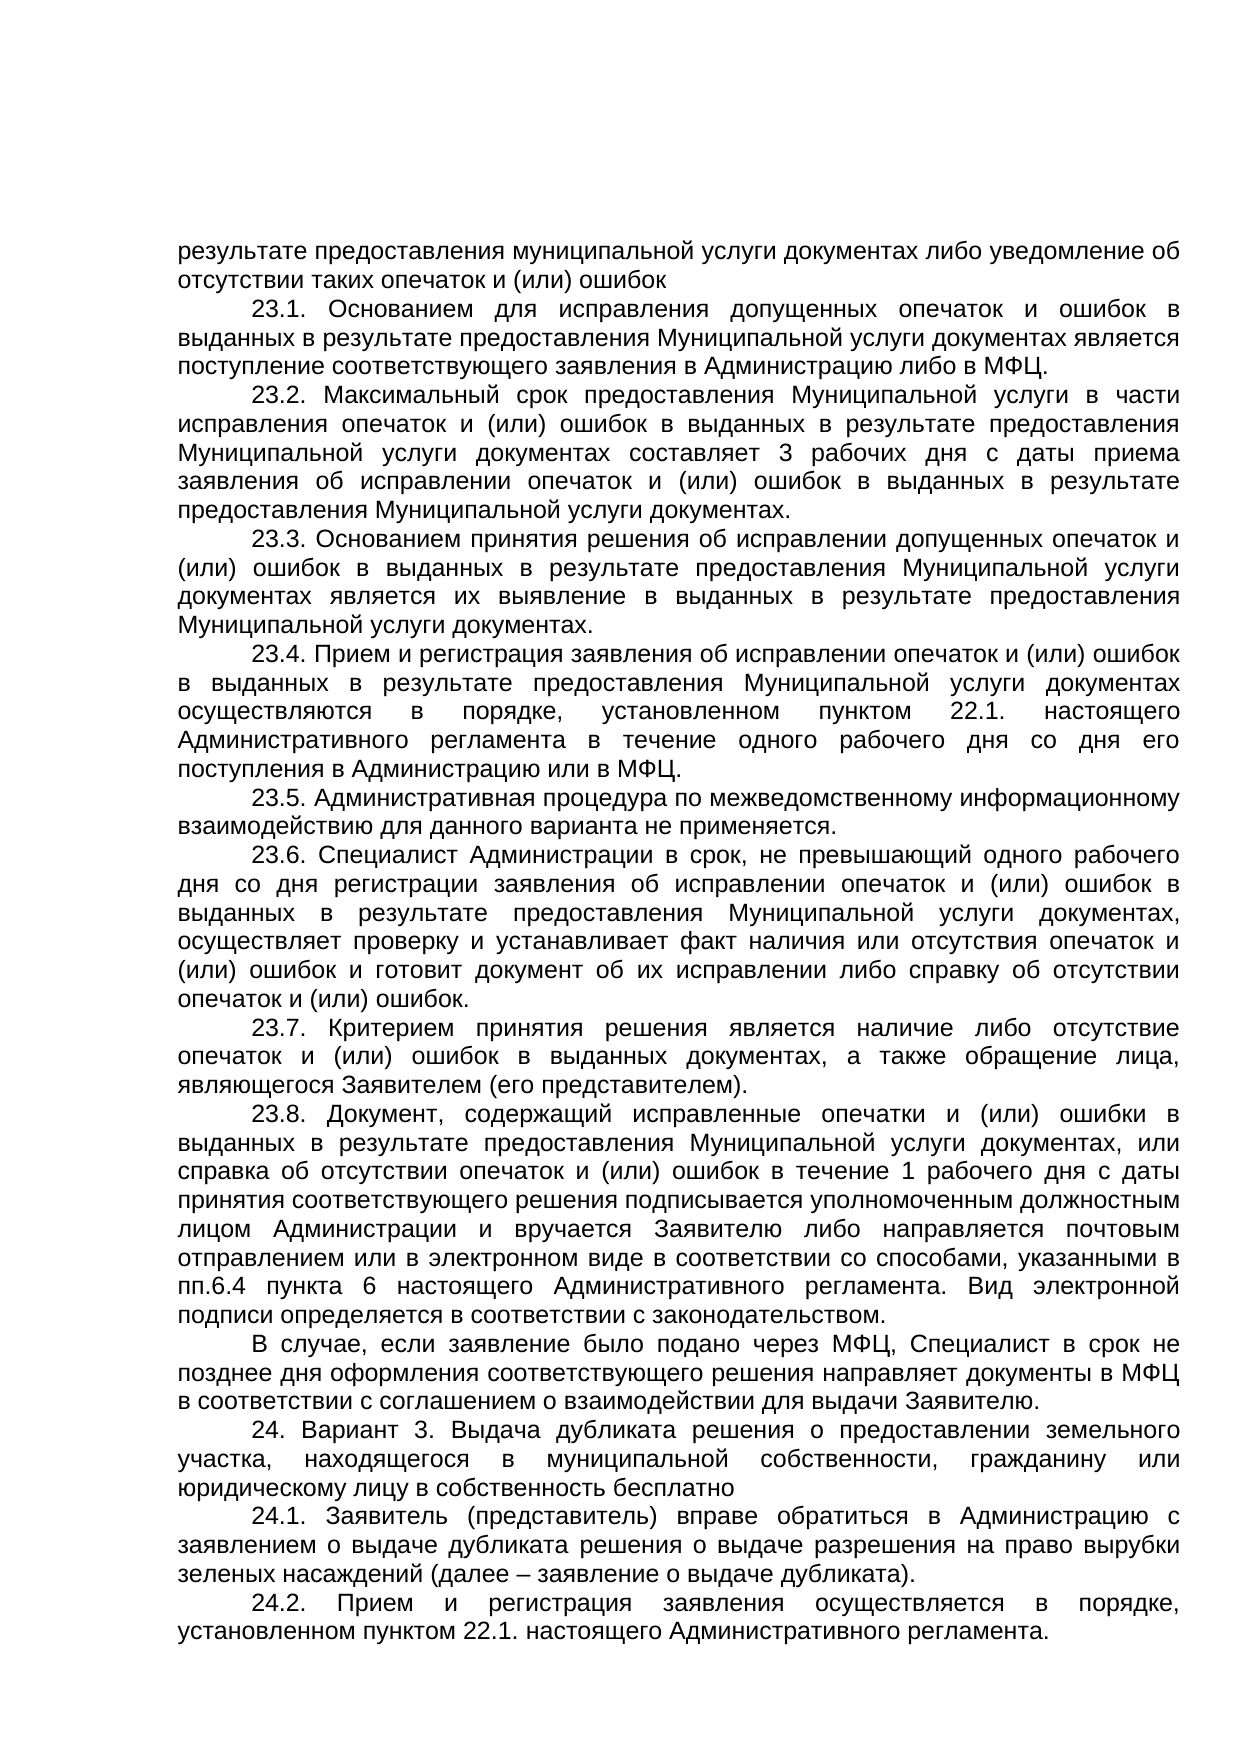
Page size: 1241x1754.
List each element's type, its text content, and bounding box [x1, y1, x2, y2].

text 24.1. Заявитель (представитель) вправе обратиться в Администрацию с заявлением о выдаче дубликата решения о выдаче разрешения на право вырубки зеленых насаждений (далее – заявление о выдаче дубликата). [177, 1501, 1181, 1587]
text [177, 236, 1181, 294]
text 23.3. Основанием принятия решения об исправлении допущенных опечаток и (или) ошибок в выданных в результате предоставления Муниципальной услуги документах является их выявление в выданных в результате предоставления Муниципальной услуги документах. [177, 524, 1181, 639]
text 23.8. Документ, содержащий исправленные опечатки и (или) ошибки в выданных в результате предоставления Муниципальной услуги документах, или справка об отсутствии опечаток и (или) ошибок в течение 1 рабочего дня с даты принятия соответствующего решения подписывается уполномоченным должностным лицом Администрации и вручается Заявителю либо направляется почтовым отправлением или в электронном виде в соответствии со способами, указанными в пп.6.4 пункта 6 настоящего Административного регламента. Вид электронной подписи определяется в соответствии с законодательством. [177, 1099, 1181, 1329]
text 23.4. Прием и регистрация заявления об исправлении опечаток и (или) ошибок в выданных в результате предоставления Муниципальной услуги документах осуществляются в порядке, установленном пунктом 22.1. настоящего Административного регламента в течение одного рабочего дня со дня его поступления в Администрацию или в МФЦ. [177, 639, 1181, 782]
text 23.5. Административная процедура по межведомственному информационному взаимодействию для данного варианта не применяется. [177, 782, 1181, 840]
text 23.6. Специалист Администрации в срок, не превышающий одного рабочего дня со дня регистрации заявления об исправлении опечаток и (или) ошибок в выданных в результате предоставления Муниципальной услуги документах, осуществляет проверку и устанавливает факт наличия или отсутствия опечаток и (или) ошибок и готовит документ об их исправлении либо справку об отсутствии опечаток и (или) ошибок. [177, 840, 1181, 1012]
text 23.2. Максимальный срок предоставления Муниципальной услуги в части исправления опечаток и (или) ошибок в выданных в результате предоставления Муниципальной услуги документах составляет 3 рабочих дня с даты приема заявления об исправлении опечаток и (или) ошибок в выданных в результате предоставления Муниципальной услуги документах. [177, 380, 1181, 524]
text 23.7. Критерием принятия решения является наличие либо отсутствие опечаток и (или) ошибок в выданных документах, а также обращение лица, являющегося Заявителем (его представителем). [177, 1012, 1181, 1099]
text 23.1. Основанием для исправления допущенных опечаток и ошибок в выданных в результате предоставления Муниципальной услуги документах является поступление соответствующего заявления в Администрацию либо в МФЦ. [177, 294, 1181, 380]
text 24.2. Прием и регистрация заявления осуществляется в порядке, установленном пунктом 22.1. настоящего Административного регламента. [177, 1587, 1181, 1645]
text В случае, если заявление было подано через МФЦ, Специалист в срок не позднее дня оформления соответствующего решения направляет документы в МФЦ в соответствии с соглашением о взаимодействии для выдачи Заявителю. [177, 1329, 1181, 1415]
text 24. Вариант 3. Выдача дубликата решения о предоставлении земельного участка, находящегося в муниципальной собственности, гражданину или юридическому лицу в собственность бесплатно [177, 1415, 1181, 1501]
